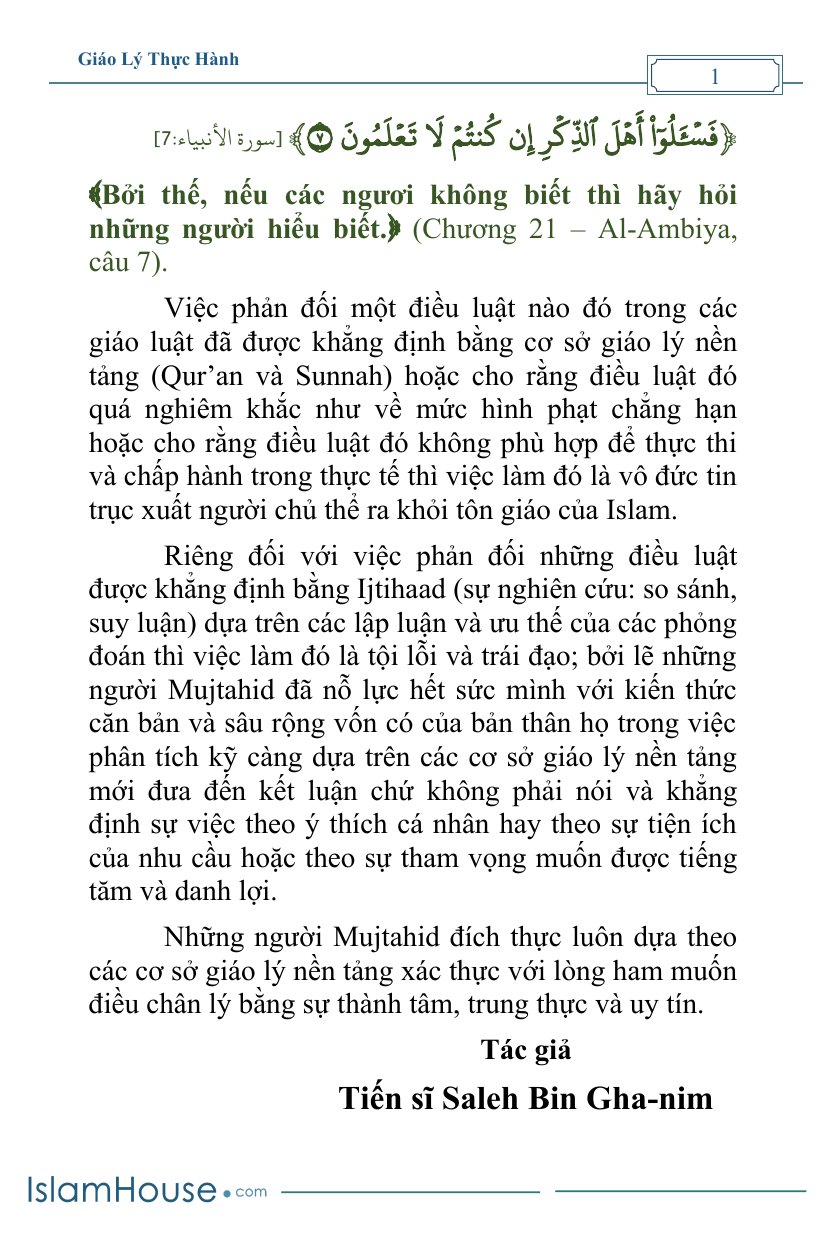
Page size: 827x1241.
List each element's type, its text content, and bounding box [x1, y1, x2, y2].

text Riêng đối với việc phản đối những điều luật được khẳng định bằng Ijtihaad (sự nghiên cứu: so sánh, suy luận) dựa trên các lập luận và ưu thế của các phỏng đoán thì việc làm đó là tội lỗi và trái đạo; bởi lẽ những người Mujtahid đã nỗ lực hết sức mình với kiến thức căn bản và sâu rộng vốn có của bản thân họ trong việc phân tích kỹ càng dựa trên các cơ sở giáo lý nền tảng mới đưa đến kết luận chứ không phải nói và khẳng định sự việc theo ý thích cá nhân hay theo sự tiện ích của nhu cầu hoặc theo sự tham vọng muốn được tiếng tăm và danh lợi. [89, 538, 738, 907]
picture [20, 1171, 541, 1209]
text Việc phản đối một điều luật nào đó trong các giáo luật đã được khẳng định bằng cơ sở giáo lý nền tảng (Qur’an và Sunnah) hoặc cho rằng điều luật đó quá nghiêm khắc như về mức hình phạt chẳng hạn hoặc cho rằng điều luật đó không phù hợp để thực thi và chấp hành trong thực tế thì việc làm đó là vô đức tin trục xuất người chủ thể ra khỏi tôn giáo của Islam. [89, 291, 738, 525]
text Bởi thế, nếu các ngươi không biết thì hãy hỏi những người hiểu biết. (Chương 21 – Al-Ambiya, câu 7). [89, 177, 738, 278]
text Tác giả [314, 1032, 738, 1066]
picture [548, 1170, 807, 1208]
text Tiến sĩ Saleh Bin Gha-nim [314, 1078, 738, 1117]
text ﴿فَسۡ‍َٔلُوٓاْ أَهۡلَ ٱلذِّكۡرِ إِن كُنتُمۡ لَا تَعۡلَمُونَ ٧﴾ [سورة الأنبياء:7] [89, 106, 738, 165]
text Những người Mujtahid đích thực luôn dựa theo các cơ sở giáo lý nền tảng xác thực với lòng ham muốn điều chân lý bằng sự thành tâm, trung thực và uy tín. [89, 919, 738, 1020]
